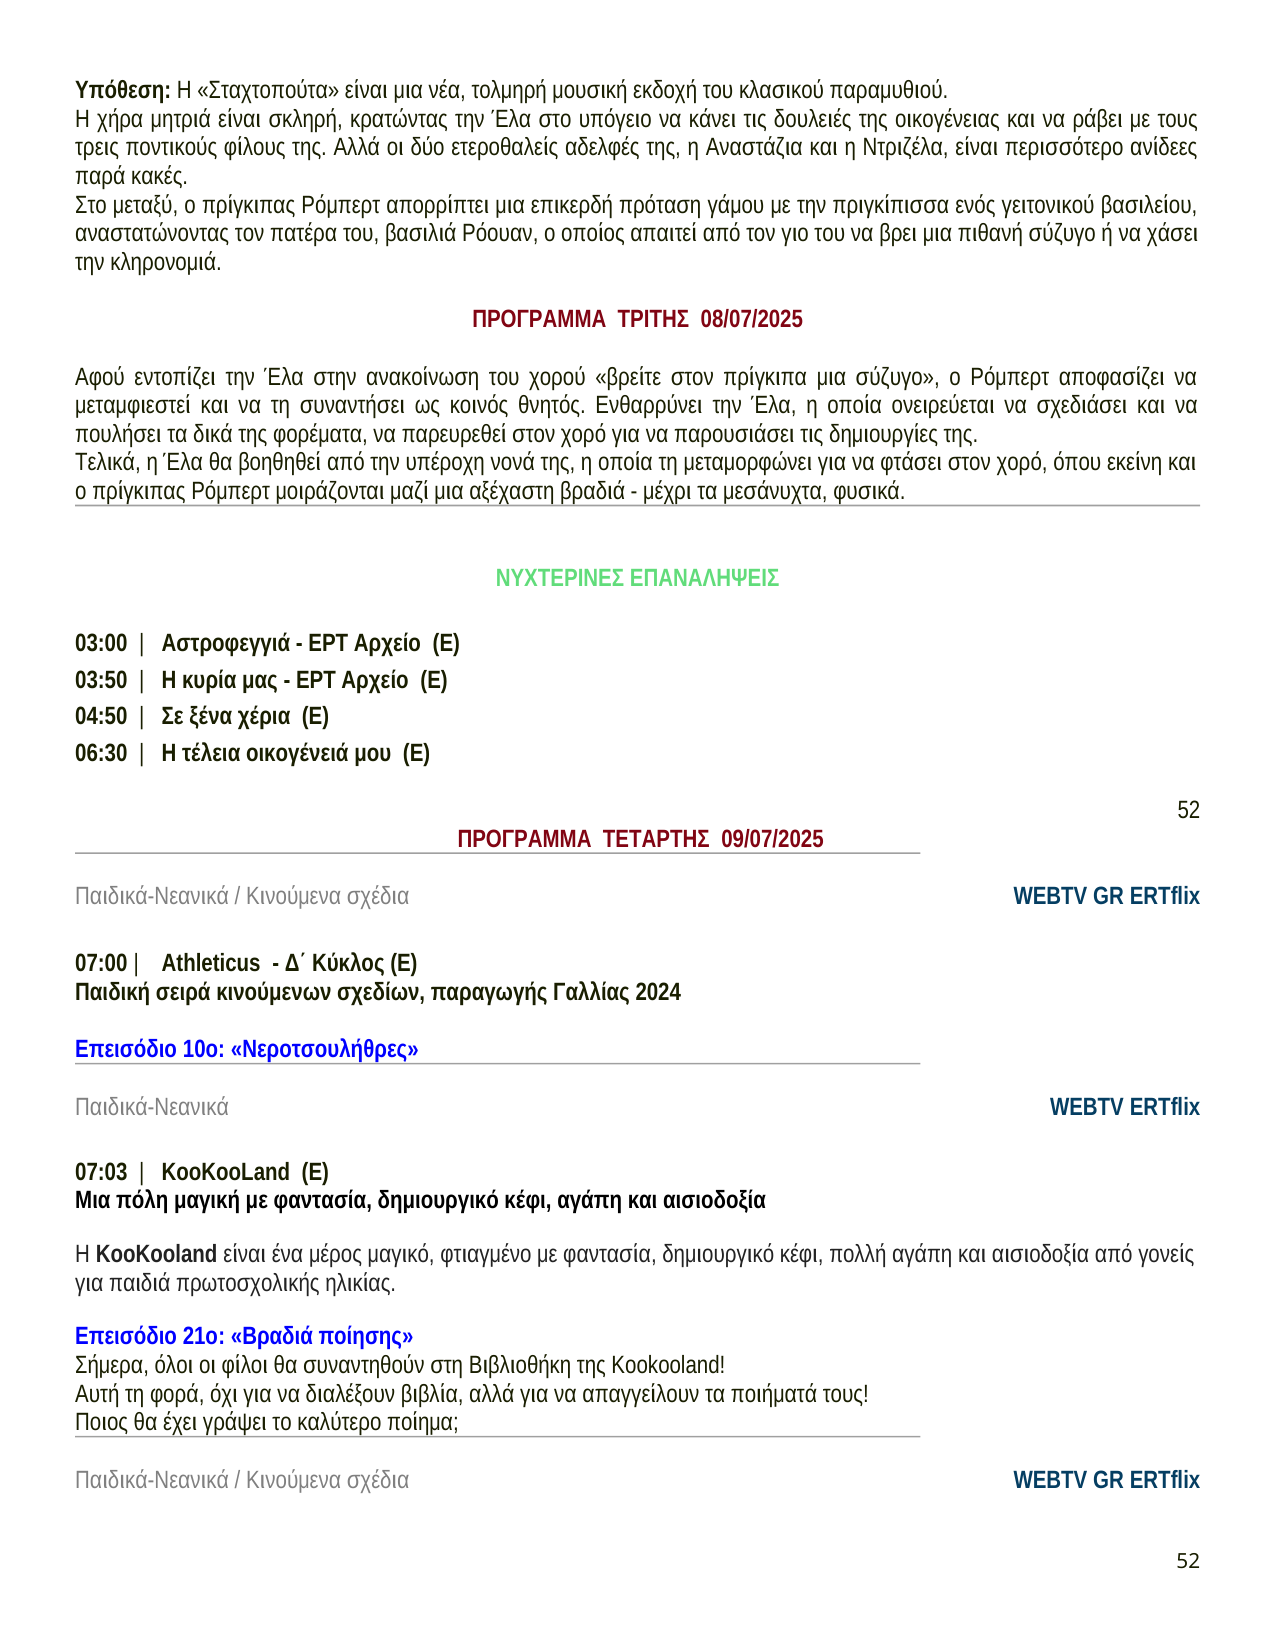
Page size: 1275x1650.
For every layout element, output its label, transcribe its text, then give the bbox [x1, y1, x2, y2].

text Παιδική σειρά κινούμενων σχεδίων, παραγωγής Γαλλίας 2024 [75, 977, 1200, 1006]
text ΠΡΟΓΡΑΜΜΑ ΤΕΤΑΡΤΗΣ 09/07/2025 [75, 824, 1200, 852]
text Η KooKooland είναι ένα μέρος μαγικό, φτιαγμένο με φαντασία, δημιουργικό κέφι, πολλή αγάπη και αισιοδοξία από γονείς για παιδιά πρωτοσχολικής ηλικίας. [75, 1239, 1200, 1296]
table_header Παιδικά-Νεανικά / Κινούμενα σχέδια [75, 1465, 637, 1493]
table_header Παιδικά-Νεανικά [75, 1092, 637, 1120]
text Αφού εντοπίζει την Έλα στην ανακοίνωση του χορού «βρείτε στον πρίγκιπα μια σύζυγο», ο Ρόμπερτ αποφασίζει να μεταμφιεστεί και να τη συναντήσει ως κοινός θνητός. Ενθαρρύνει την Έλα, η οποία ονειρεύεται να σχεδιάσει και να πουλήσει τα δικά της φορέματα, να παρευρεθεί στον χορό για να παρουσιάσει τις δημιουργίες της. [75, 361, 1200, 447]
table_header WEBTV GR ERTflix [638, 881, 1200, 910]
text 03:00 | Αστροφεγγιά - ΕΡΤ Αρχείο (E) 03:50 | Η κυρία μας - ΕΡΤ Αρχείο (E) 04:50 | Σε ξένα χέρια (E) 06:30 | Η τέλεια οικογένειά μου (E) [75, 620, 1200, 795]
text 07:03 | KooKooLand (E) Μια πόλη μαγική με φαντασία, δημιουργικό κέφι, αγάπη και αισιοδοξία [75, 1120, 1200, 1214]
table_header WEBTV ERTflix [638, 1092, 1200, 1120]
text Eπεισόδιο 10ο: «Νεροτσουλήθρες» [75, 1034, 1200, 1063]
text ΝΥΧΤΕΡΙΝΕΣ ΕΠΑΝΑΛΗΨΕΙΣ [75, 563, 1200, 591]
text Τελικά, η Έλα θα βοηθηθεί από την υπέροχη νονά της, η οποία τη μεταμορφώνει για να φτάσει στον χορό, όπου εκείνη και ο πρίγκιπας Ρόμπερτ μοιράζονται μαζί μια αξέχαστη βραδιά - μέχρι τα μεσάνυχτα, φυσικά. [75, 447, 1200, 504]
text Στο μεταξύ, ο πρίγκιπας Ρόμπερτ απορρίπτει μια επικερδή πρόταση γάμου με την πριγκίπισσα ενός γειτονικού βασιλείου, αναστατώνοντας τον πατέρα του, βασιλιά Ρόουαν, ο οποίος απαιτεί από τον γιο του να βρει μια πιθανή σύζυγο ή να χάσει την κληρονομιά. [75, 189, 1200, 276]
table_header WEBTV GR ERTflix [638, 1465, 1200, 1493]
text Η χήρα μητριά είναι σκληρή, κρατώντας την Έλα στο υπόγειο να κάνει τις δουλειές της οικογένειας και να ράβει με τους τρεις ποντικούς φίλους της. Αλλά οι δύο ετεροθαλείς αδελφές της, η Αναστάζια και η Ντριζέλα, είναι περισσότερο ανίδεες παρά κακές. [75, 104, 1200, 189]
table_header Παιδικά-Νεανικά / Κινούμενα σχέδια [75, 881, 637, 910]
text Eπεισόδιο 21ο: «Βραδιά ποίησης» [75, 1321, 1200, 1350]
text Σήμερα, όλοι οι φίλοι θα συναντηθούν στη Βιβλιοθήκη της Kookooland! Αυτή τη φορά, όχι για να διαλέξουν βιβλία, αλλά για να απαγγείλουν τα ποιήματά τους! Ποιος θα έχει γράψει το καλύτερο ποίημα; [75, 1350, 1200, 1464]
text Υπόθεση: Η «Σταχτοπούτα» είναι μια νέα, τολμηρή μουσική εκδοχή του κλασικού παραμυθιού. [75, 75, 1200, 104]
text 07:00 | Athleticus - Δ΄ Κύκλος (E) [75, 910, 1200, 977]
text ΠΡΟΓΡΑΜΜΑ ΤΡΙΤΗΣ 08/07/2025 [75, 304, 1200, 333]
